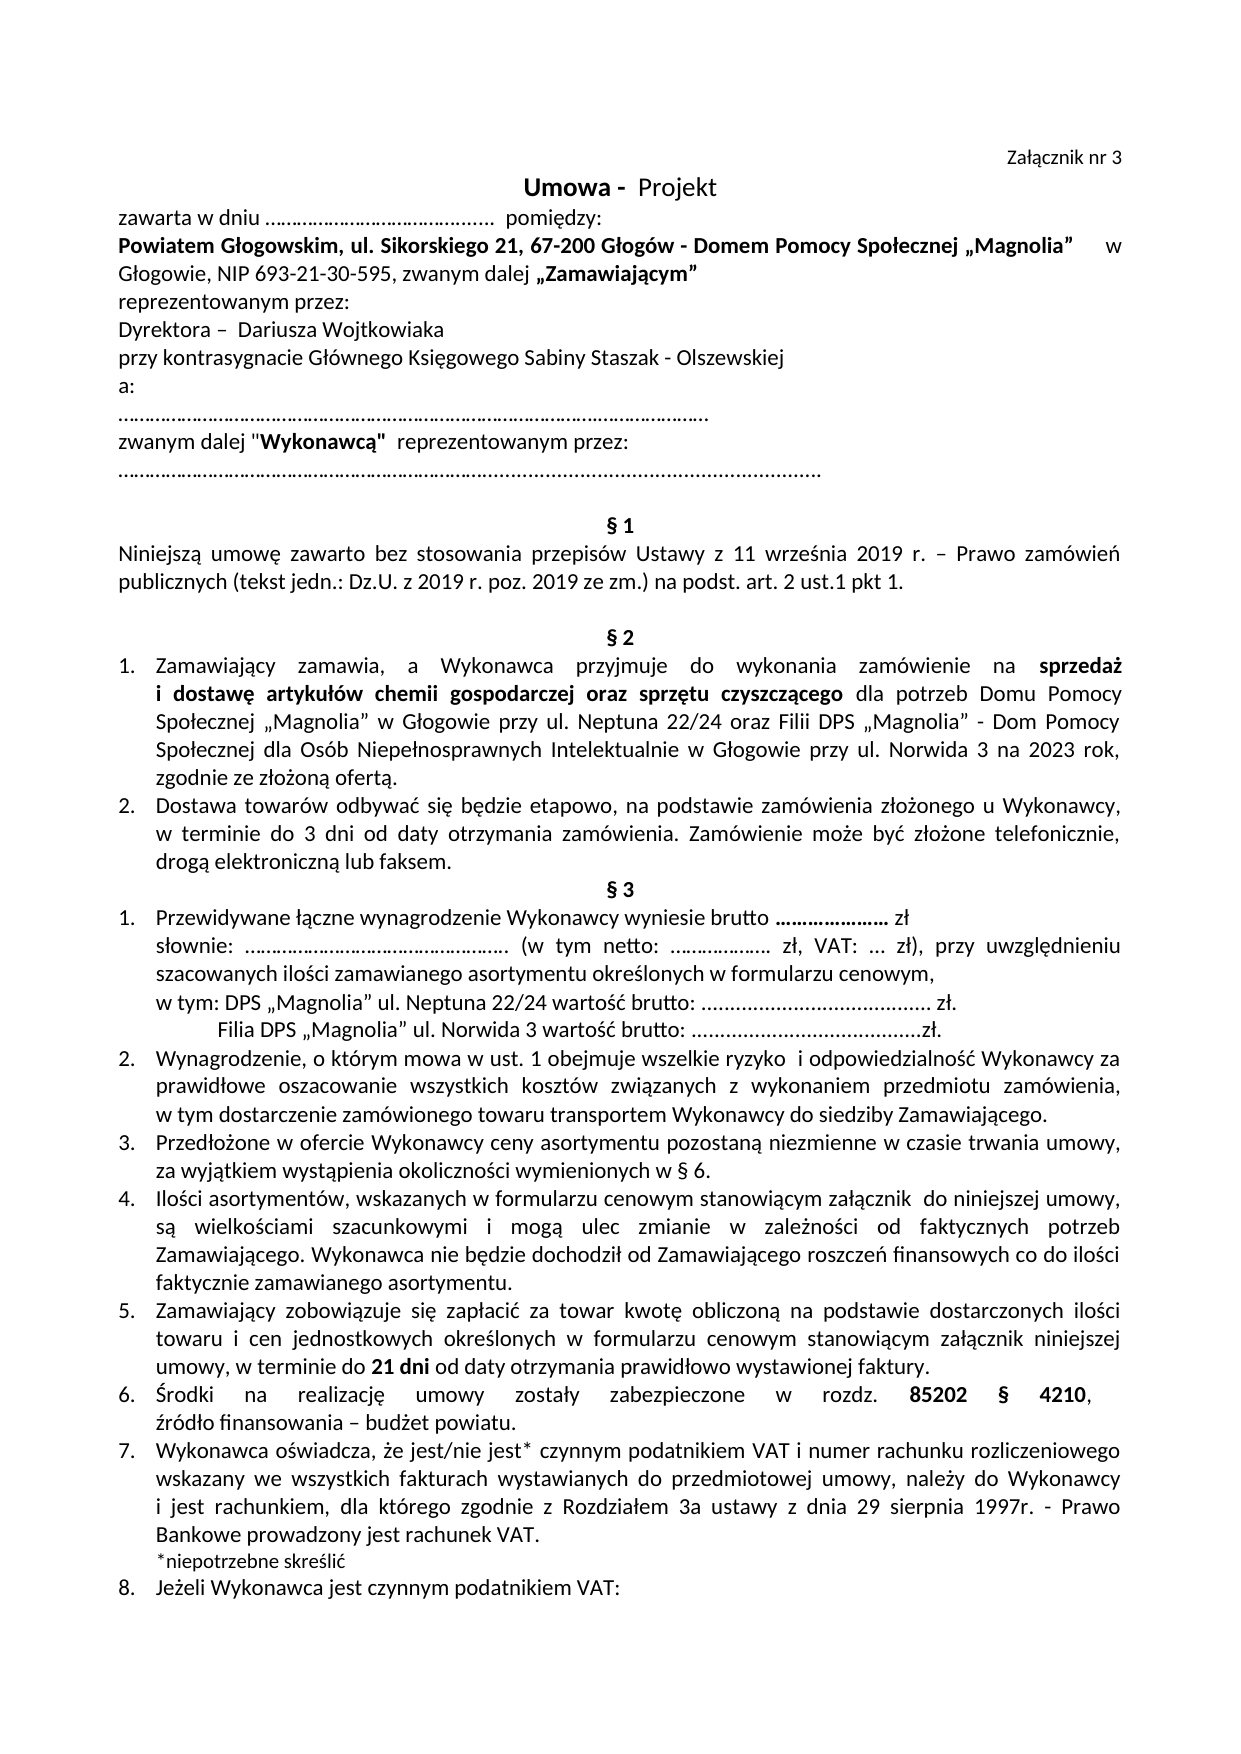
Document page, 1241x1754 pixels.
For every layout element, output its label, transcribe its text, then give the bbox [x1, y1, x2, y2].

text zawarta w dniu ………………………………....... pomiędzy: [118, 203, 1122, 231]
list Przewidywane łączne wynagrodzenie Wykonawcy wyniesie brutto ………………… zł [118, 903, 1122, 932]
text a: [118, 371, 1122, 399]
text ……………………………………………………………………………….………………… [118, 399, 1122, 427]
list Dostawa towarów odbywać się będzie etapowo, na podstawie zamówienia złożonego u Wykonawcy, w terminie do 3 dni od daty otrzymania zamówienia. Zamówienie może być złożone telefonicznie, drogą elektroniczną lub faksem. [118, 791, 1122, 876]
list w tym: DPS „Magnolia” ul. Neptuna 22/24 wartość brutto: ........................................ zł. [156, 988, 1122, 1016]
list Przedłożone w ofercie Wykonawcy ceny asortymentu pozostaną niezmienne w czasie trwania umowy, za wyjątkiem wystąpienia okoliczności wymienionych w § 6. [118, 1128, 1122, 1184]
list Jeżeli Wykonawca jest czynnym podatnikiem VAT: [118, 1573, 1122, 1601]
list Ilości asortymentów, wskazanych w formularzu cenowym stanowiącym załącznik do niniejszej umowy, są wielkościami szacunkowymi i mogą ulec zmianie w zależności od faktycznych potrzeb Zamawiającego. Wykonawca nie będzie dochodził od Zamawiającego roszczeń finansowych co do ilości faktycznie zamawianego asortymentu. [118, 1184, 1122, 1296]
text Załącznik nr 3 [118, 144, 1122, 170]
text § 2 [118, 623, 1122, 651]
text *niepotrzebne skreślić [118, 1548, 1122, 1573]
text reprezentowanym przez: [118, 287, 1122, 315]
list słownie: ………………………………………….. (w tym netto: ………………. zł, VAT: … zł), przy uwzględnieniu szacowanych ilości zamawianego asortymentu określonych w formularzu cenowym, [156, 932, 1122, 988]
list Zamawiający zobowiązuje się zapłacić za towar kwotę obliczoną na podstawie dostarczonych ilości towaru i cen jednostkowych określonych w formularzu cenowym stanowiącym załącznik niniejszej umowy, w terminie do 21 dni od daty otrzymania prawidłowo wystawionej faktury. [118, 1296, 1122, 1380]
text Dyrektora – Dariusza Wojtkowiaka [118, 315, 1122, 343]
list Wynagrodzenie, o którym mowa w ust. 1 obejmuje wszelkie ryzyko i odpowiedzialność Wykonawcy za prawidłowe oszacowanie wszystkich kosztów związanych z wykonaniem przedmiotu zamówienia, w tym dostarczenie zamówionego towaru transportem Wykonawcy do siedziby Zamawiającego. [118, 1044, 1122, 1128]
text Umowa - Projekt [118, 170, 1122, 203]
text § 3 [118, 876, 1122, 903]
list Filia DPS „Magnolia” ul. Norwida 3 wartość brutto: ........................................zł. [156, 1016, 1122, 1044]
text zwanym dalej "Wykonawcą" reprezentowanym przez: [118, 427, 1122, 455]
text Niniejszą umowę zawarto bez stosowania przepisów Ustawy z 11 września 2019 r. – Prawo zamówień publicznych (tekst jedn.: Dz.U. z 2019 r. poz. 2019 ze zm.) na podst. art. 2 ust.1 pkt 1. [118, 539, 1122, 595]
text ……………………………………………………………........................................................... [118, 455, 1122, 483]
list Zamawiający zamawia, a Wykonawca przyjmuje do wykonania zamówienie na sprzedaż i dostawę artykułów chemii gospodarczej oraz sprzętu czyszczącego dla potrzeb Domu Pomocy Społecznej „Magnolia” w Głogowie przy ul. Neptuna 22/24 oraz Filii DPS „Magnolia” - Dom Pomocy Społecznej dla Osób Niepełnosprawnych Intelektualnie w Głogowie przy ul. Norwida 3 na 2023 rok, zgodnie ze złożoną ofertą. [118, 651, 1122, 791]
list Środki na realizację umowy zostały zabezpieczone w rozdz. 85202 § 4210, źródło finansowania – budżet powiatu. [118, 1380, 1122, 1436]
text § 1 [118, 511, 1122, 539]
text przy kontrasygnacie Głównego Księgowego Sabiny Staszak - Olszewskiej [118, 343, 1122, 371]
list Wykonawca oświadcza, że jest/nie jest* czynnym podatnikiem VAT i numer rachunku rozliczeniowego wskazany we wszystkich fakturach wystawianych do przedmiotowej umowy, należy do Wykonawcy i jest rachunkiem, dla którego zgodnie z Rozdziałem 3a ustawy z dnia 29 sierpnia 1997r. - Prawo Bankowe prowadzony jest rachunek VAT. [118, 1436, 1122, 1548]
text Powiatem Głogowskim, ul. Sikorskiego 21, 67-200 Głogów - Domem Pomocy Społecznej „Magnolia” w Głogowie, NIP 693-21-30-595, zwanym dalej „Zamawiającym” [118, 231, 1122, 287]
